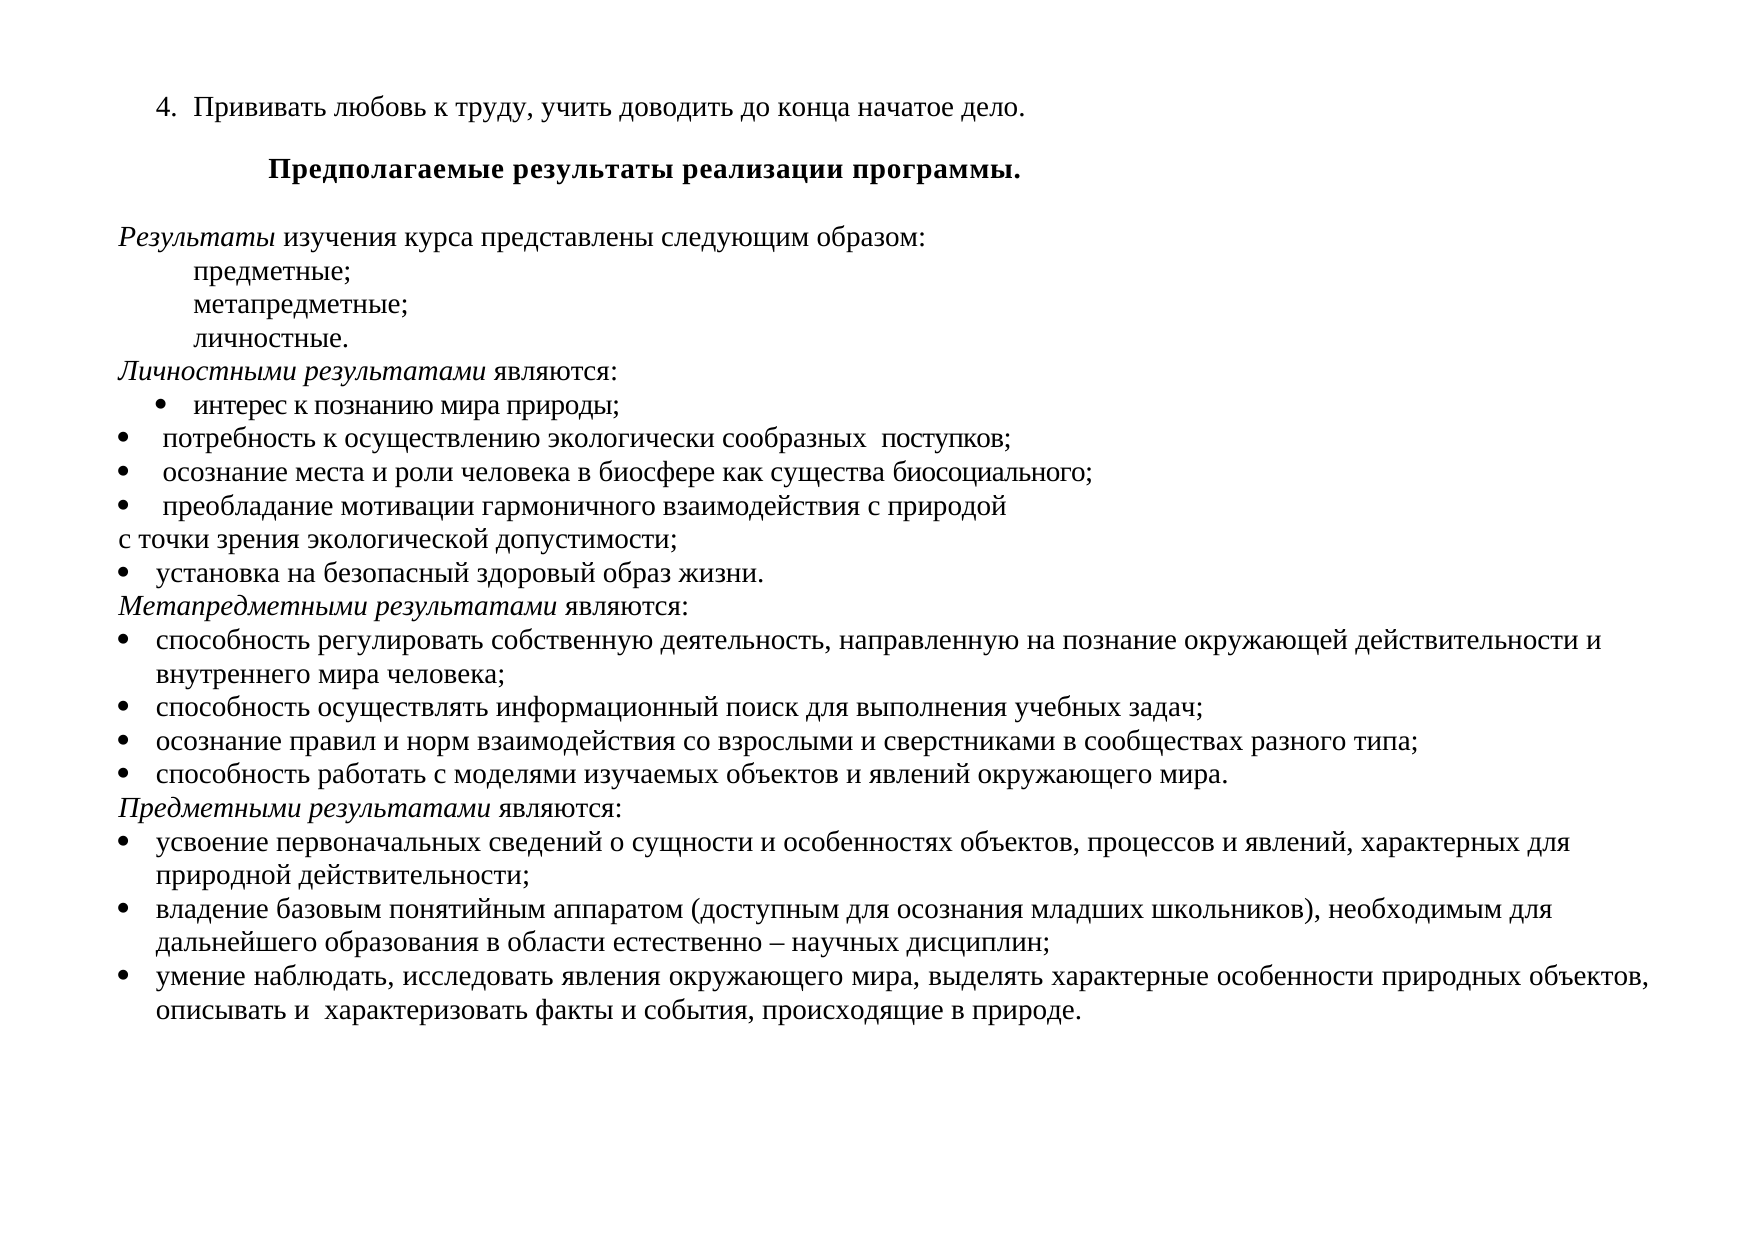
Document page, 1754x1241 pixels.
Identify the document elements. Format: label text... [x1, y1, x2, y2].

list способность регулировать собственную деятельность, направленную на познание окружающей действительности и внутреннего мира человека; [118, 622, 1651, 689]
list способность работать с моделями изучаемых объектов и явлений окружающего мира. [118, 757, 1651, 790]
list усвоение первоначальных сведений о сущности и особенностях объектов, процессов и явлений, характерных для природной действительности; [118, 824, 1651, 891]
text метапредметные; [118, 286, 1651, 320]
list осознание правил и норм взаимодействия со взрослыми и сверстниками в сообществах разного типа; [118, 723, 1651, 757]
list способность осуществлять информационный поиск для выполнения учебных задач; [118, 689, 1651, 723]
list установка на безопасный здоровый образ жизни. [118, 555, 1651, 588]
text Предметными результатами являются: [118, 790, 1651, 824]
list умение наблюдать, исследовать явления окружающего мира, выделять характерные особенности природных объектов, описывать и характеризовать факты и события, происходящие в природе. [118, 958, 1651, 1025]
text с точки зрения экологической допустимости; [118, 521, 1651, 555]
text предметные; [118, 253, 1651, 286]
list потребность к осуществлению экологически сообразных поступков; [118, 420, 1651, 454]
list осознание места и роли человека в биосфере как существа биосоциального; [118, 454, 1651, 488]
list преобладание мотивации гармоничного взаимодействия с природой [118, 488, 1651, 521]
text Результаты изучения курса представлены следующим образом: [118, 219, 1651, 253]
list владение базовым понятийным аппаратом (доступным для осознания младших школьников), необходимым для дальнейшего образования в области естественно – научных дисциплин; [118, 891, 1651, 958]
list Прививать любовь к труду, учить доводить до конца начатое дело. [156, 89, 1651, 122]
text Метапредметными результатами являются: [118, 588, 1651, 622]
text Личностными результатами являются: [118, 353, 1651, 387]
list интерес к познанию мира природы; [156, 387, 1651, 420]
text личностные. [118, 320, 1651, 353]
list Предполагаемые результаты реализации программы. [268, 151, 1651, 185]
